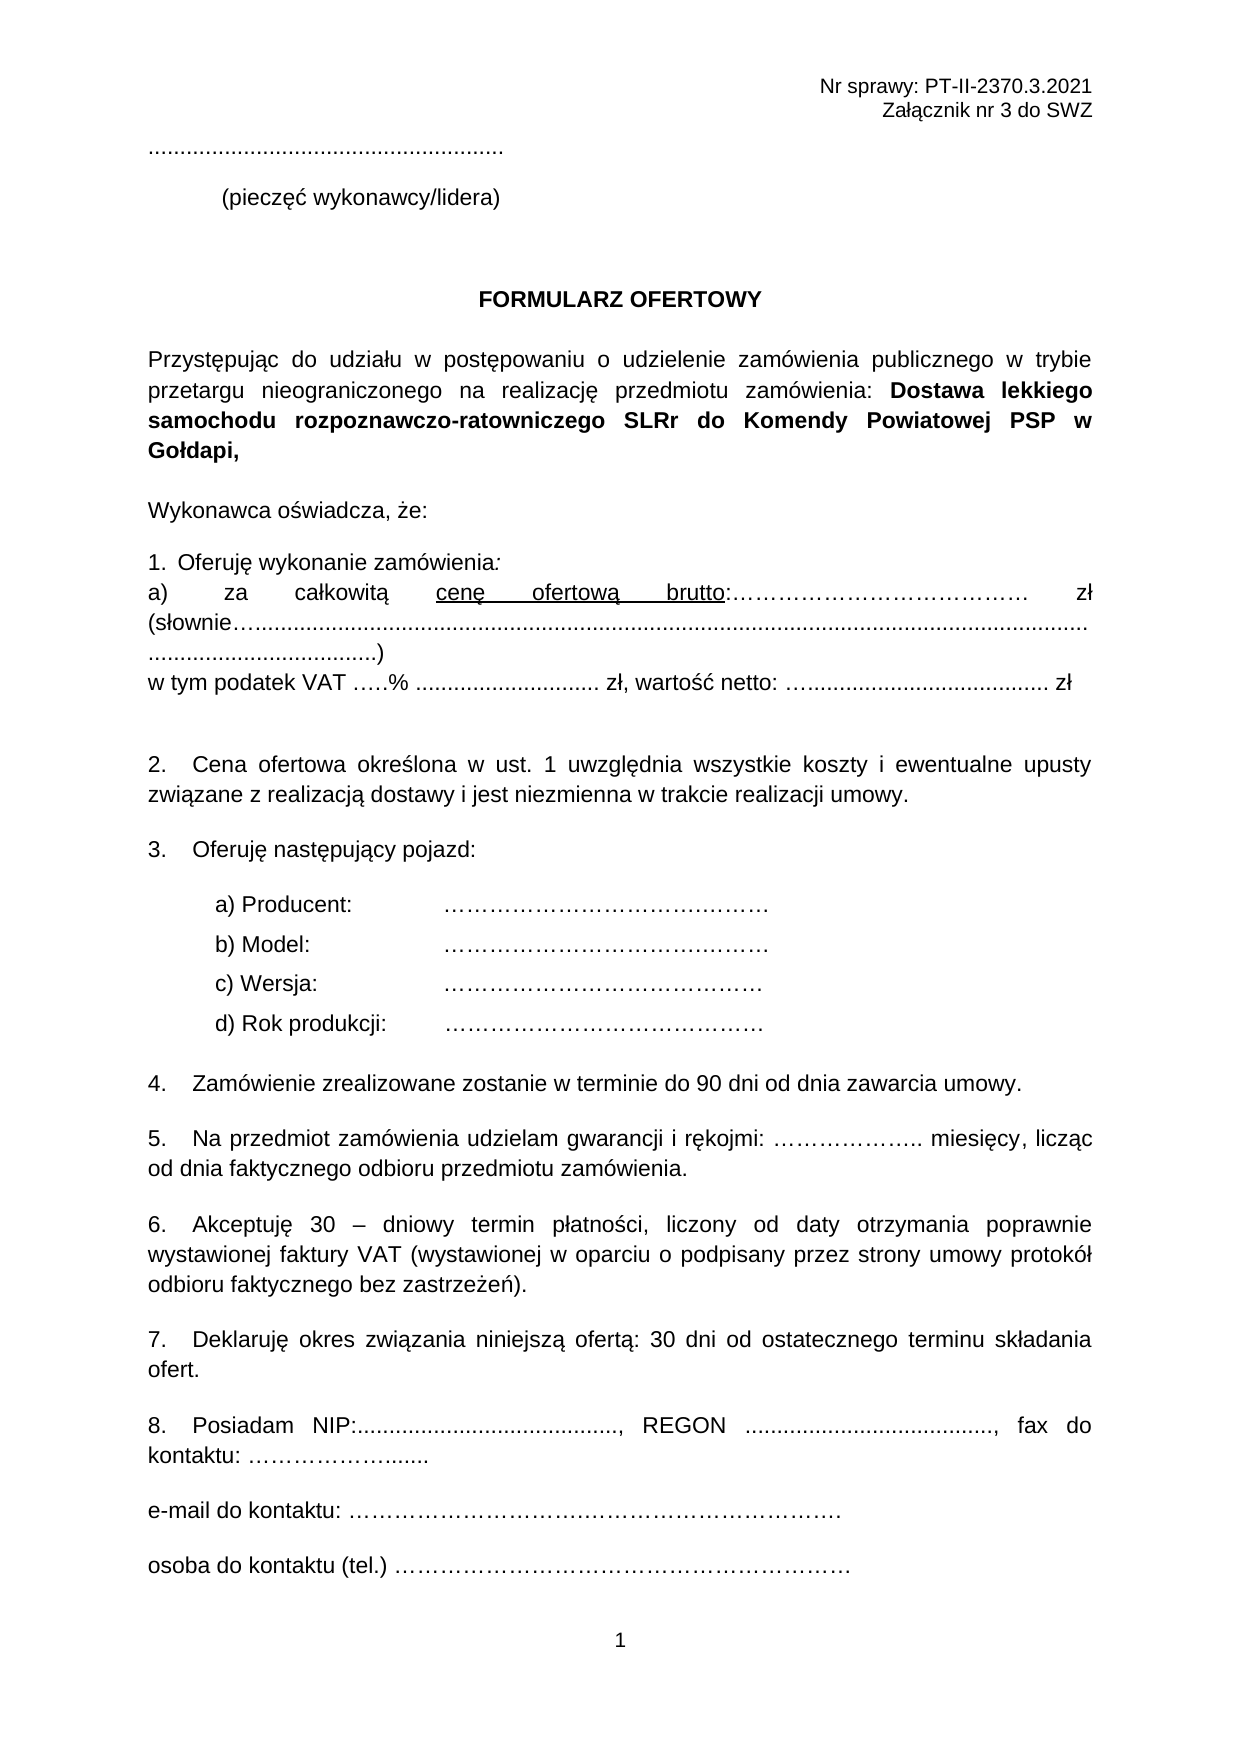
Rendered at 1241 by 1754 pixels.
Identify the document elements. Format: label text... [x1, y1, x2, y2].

text w tym podatek VAT .….% ............................. zł, wartość netto: …...................................... zł [148, 669, 1093, 696]
list Zamówienie zrealizowane zostanie w terminie do 90 dni od dnia zawarcia umowy. [148, 1070, 1093, 1096]
text Przystępując do udziału w postępowaniu o udzielenie zamówienia publicznego w trybie przetargu nieograniczonego na realizację przedmiotu zamówienia: Dostawa lekkiego samochodu rozpoznawczo-ratowniczego SLRr do Komendy Powiatowej PSP w Gołdapi, [148, 346, 1093, 463]
text ........................................................ [148, 133, 1093, 159]
list Posiadam NIP:........................................., REGON ......................................., fax do kontaktu: ………………....... [148, 1412, 1093, 1468]
list b) Model: …………………………….……… [215, 931, 1093, 957]
list Oferuję wykonanie zamówienia: [148, 548, 1093, 575]
list Oferuję następujący pojazd: [148, 836, 1093, 862]
list d) Rok produkcji: …………………………………… [215, 1010, 1093, 1036]
text e-mail do kontaktu: ………………………….……………………………. [148, 1497, 1093, 1523]
list Cena ofertowa określona w ust. 1 uwzględnia wszystkie koszty i ewentualne upusty związane z realizacją dostawy i jest niezmienna w trakcie realizacji umowy. [148, 751, 1093, 807]
list Akceptuję 30 – dniowy termin płatności, liczony od daty otrzymania poprawnie wystawionej faktury VAT (wystawionej w oparciu o podpisany przez strony umowy protokół odbioru faktycznego bez zastrzeżeń). [148, 1211, 1093, 1297]
text Wykonawca oświadcza, że: [148, 497, 1093, 524]
list c) Wersja: …………………………………… [215, 970, 1093, 997]
list a) Producent: …………………………….……… [215, 891, 1093, 918]
text osoba do kontaktu (tel.) …………………………………………………… [148, 1552, 1093, 1579]
list Na przedmiot zamówienia udzielam gwarancji i rękojmi: ……………….. miesięcy, licząc od dnia faktycznego odbioru przedmiotu zamówienia. [148, 1125, 1093, 1182]
text FORMULARZ OFERTOWY [148, 286, 1093, 312]
text (pieczęć wykonawcy/lidera) [148, 184, 1093, 210]
list za całkowitą cenę ofertową brutto:………………………………… zł (słownie….......................................................................................................................................................................) [148, 579, 1093, 666]
list Deklaruję okres związania niniejszą ofertą: 30 dni od ostatecznego terminu składania ofert. [148, 1326, 1093, 1383]
